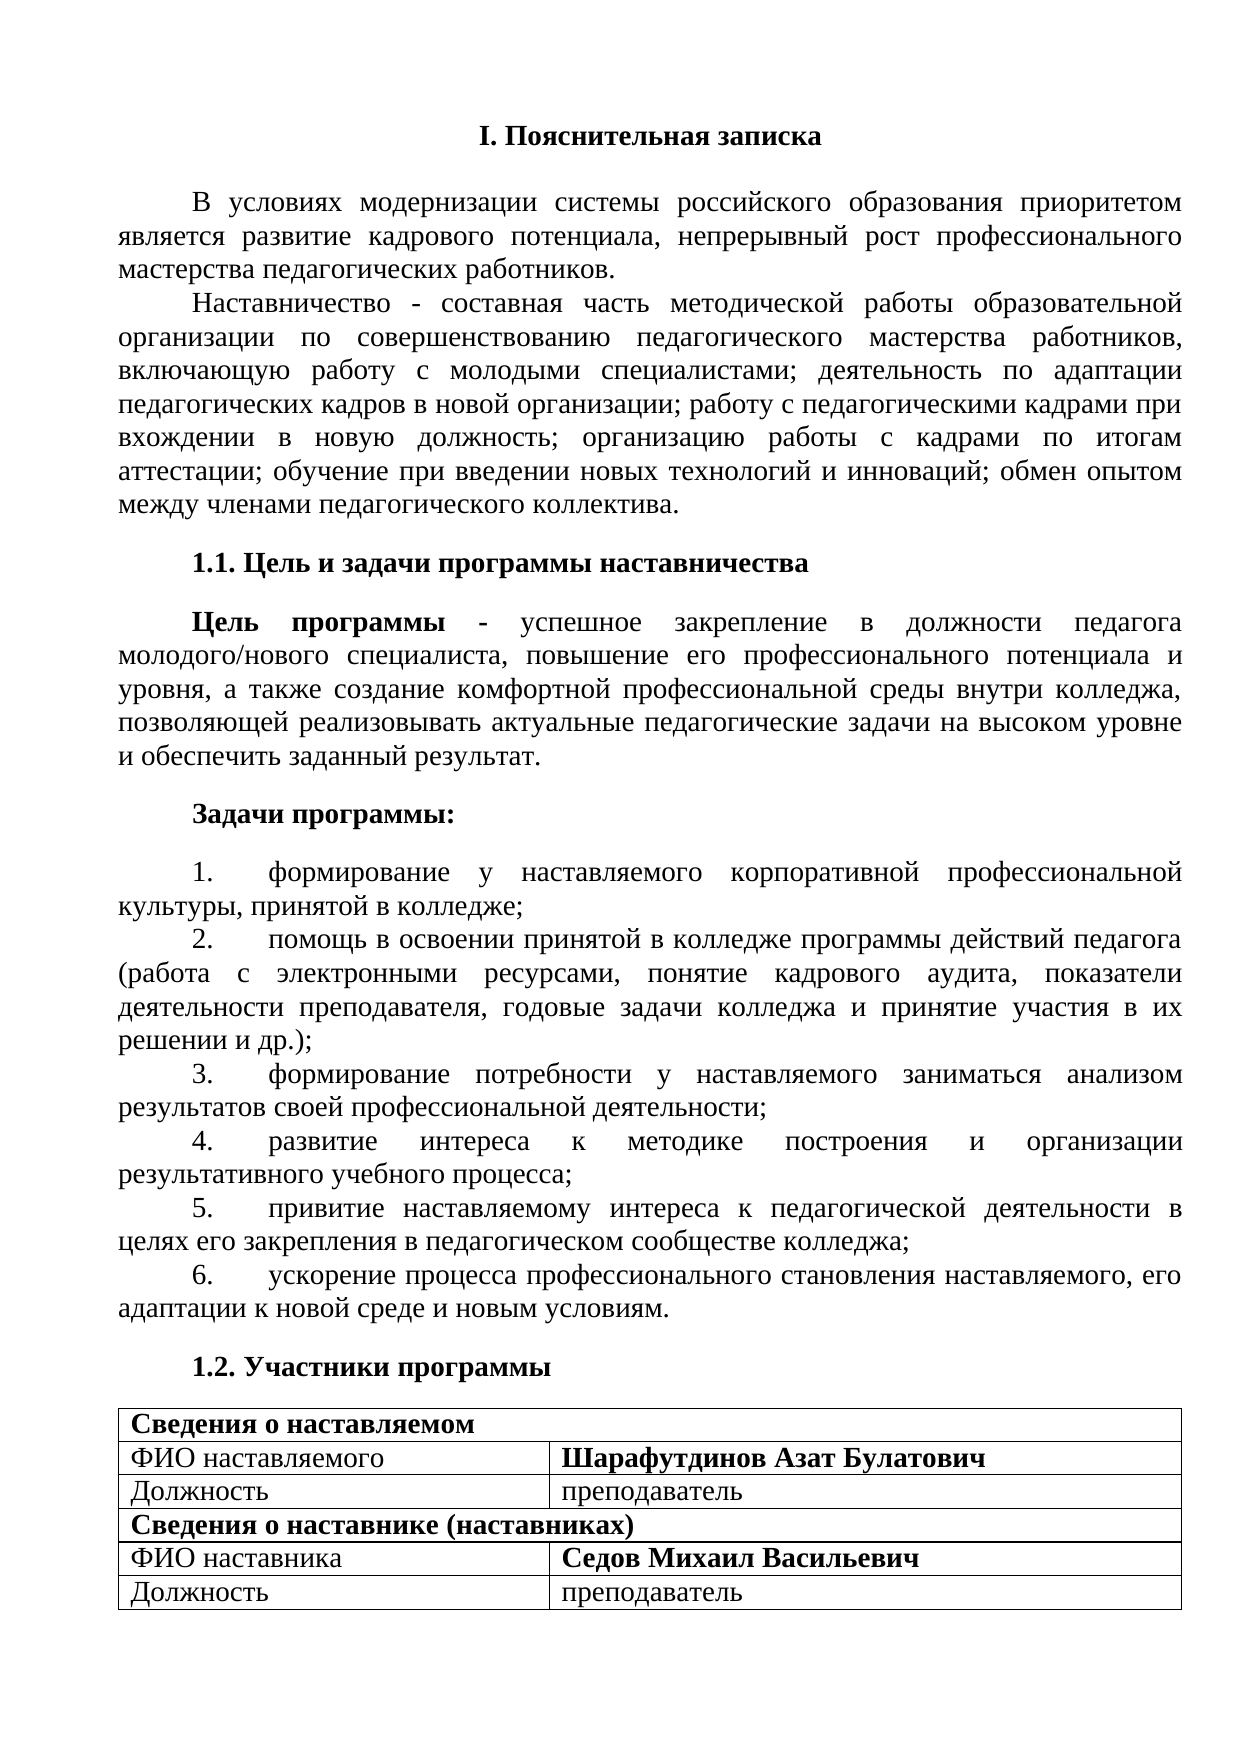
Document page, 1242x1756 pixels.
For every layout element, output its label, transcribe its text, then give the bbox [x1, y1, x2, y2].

text Цель программы - успешное закрепление в должности педагога молодого/нового специалиста, повышение его профессионального потенциала и уровня, а также создание комфортной профессиональной среды внутри колледжа, позволяющей реализовывать актуальные педагогические задачи на высоком уровне и обеспечить заданный результат. [118, 604, 1182, 771]
table_cell ФИО наставляемого [119, 1442, 549, 1474]
table_cell Должность [119, 1475, 549, 1508]
subtitle Цель и задачи программы наставничества [192, 545, 1194, 579]
table_cell Шарафутдинов Азат Булатович [550, 1442, 1181, 1474]
table_cell ФИО наставника [119, 1543, 549, 1575]
list Пояснительная записка [478, 118, 1194, 151]
text В условиях модернизации системы российского образования приоритетом является развитие кадрового потенциала, непрерывный рост профессионального мастерства педагогических работников. [118, 184, 1182, 285]
subtitle Задачи программы: [192, 797, 1194, 830]
list помощь в освоении принятой в колледже программы действий педагога (работа с электронными ресурсами, понятие кадрового аудита, показатели деятельности преподавателя, годовые задачи колледжа и принятие участия в их решении и др.); [118, 922, 1183, 1056]
table_header Сведения о наставляемом [119, 1409, 1181, 1441]
table_cell Седов Михаил Васильевич [550, 1543, 1181, 1575]
table_cell преподаватель [550, 1576, 1181, 1608]
list ускорение процесса профессионального становления наставляемого, его адаптации к новой среде и новым условиям. [118, 1257, 1182, 1324]
list развитие интереса к методике построения и организации результативного учебного процесса; [118, 1123, 1183, 1190]
table_cell Сведения о наставнике (наставниках) [119, 1509, 1181, 1541]
table_cell преподаватель [550, 1475, 1181, 1508]
text Наставничество - составная часть методической работы образовательной организации по совершенствованию педагогического мастерства работников, включающую работу с молодыми специалистами; деятельность по адаптации педагогических кадров в новой организации; работу с педагогическими кадрами при вхождении в новую должность; организацию работы с кадрами по итогам аттестации; обучение при введении новых технологий и инноваций; обмен опытом между членами педагогического коллектива. [118, 285, 1183, 520]
list привитие наставляемому интереса к педагогической деятельности в целях его закрепления в педагогическом сообществе колледжа; [118, 1190, 1182, 1257]
list формирование потребности у наставляемого заниматься анализом результатов своей профессиональной деятельности; [118, 1056, 1183, 1123]
list формирование у наставляемого корпоративной профессиональной культуры, принятой в колледже; [118, 854, 1182, 922]
subtitle Участники программы [192, 1349, 1194, 1382]
table_cell Должность [119, 1576, 549, 1608]
